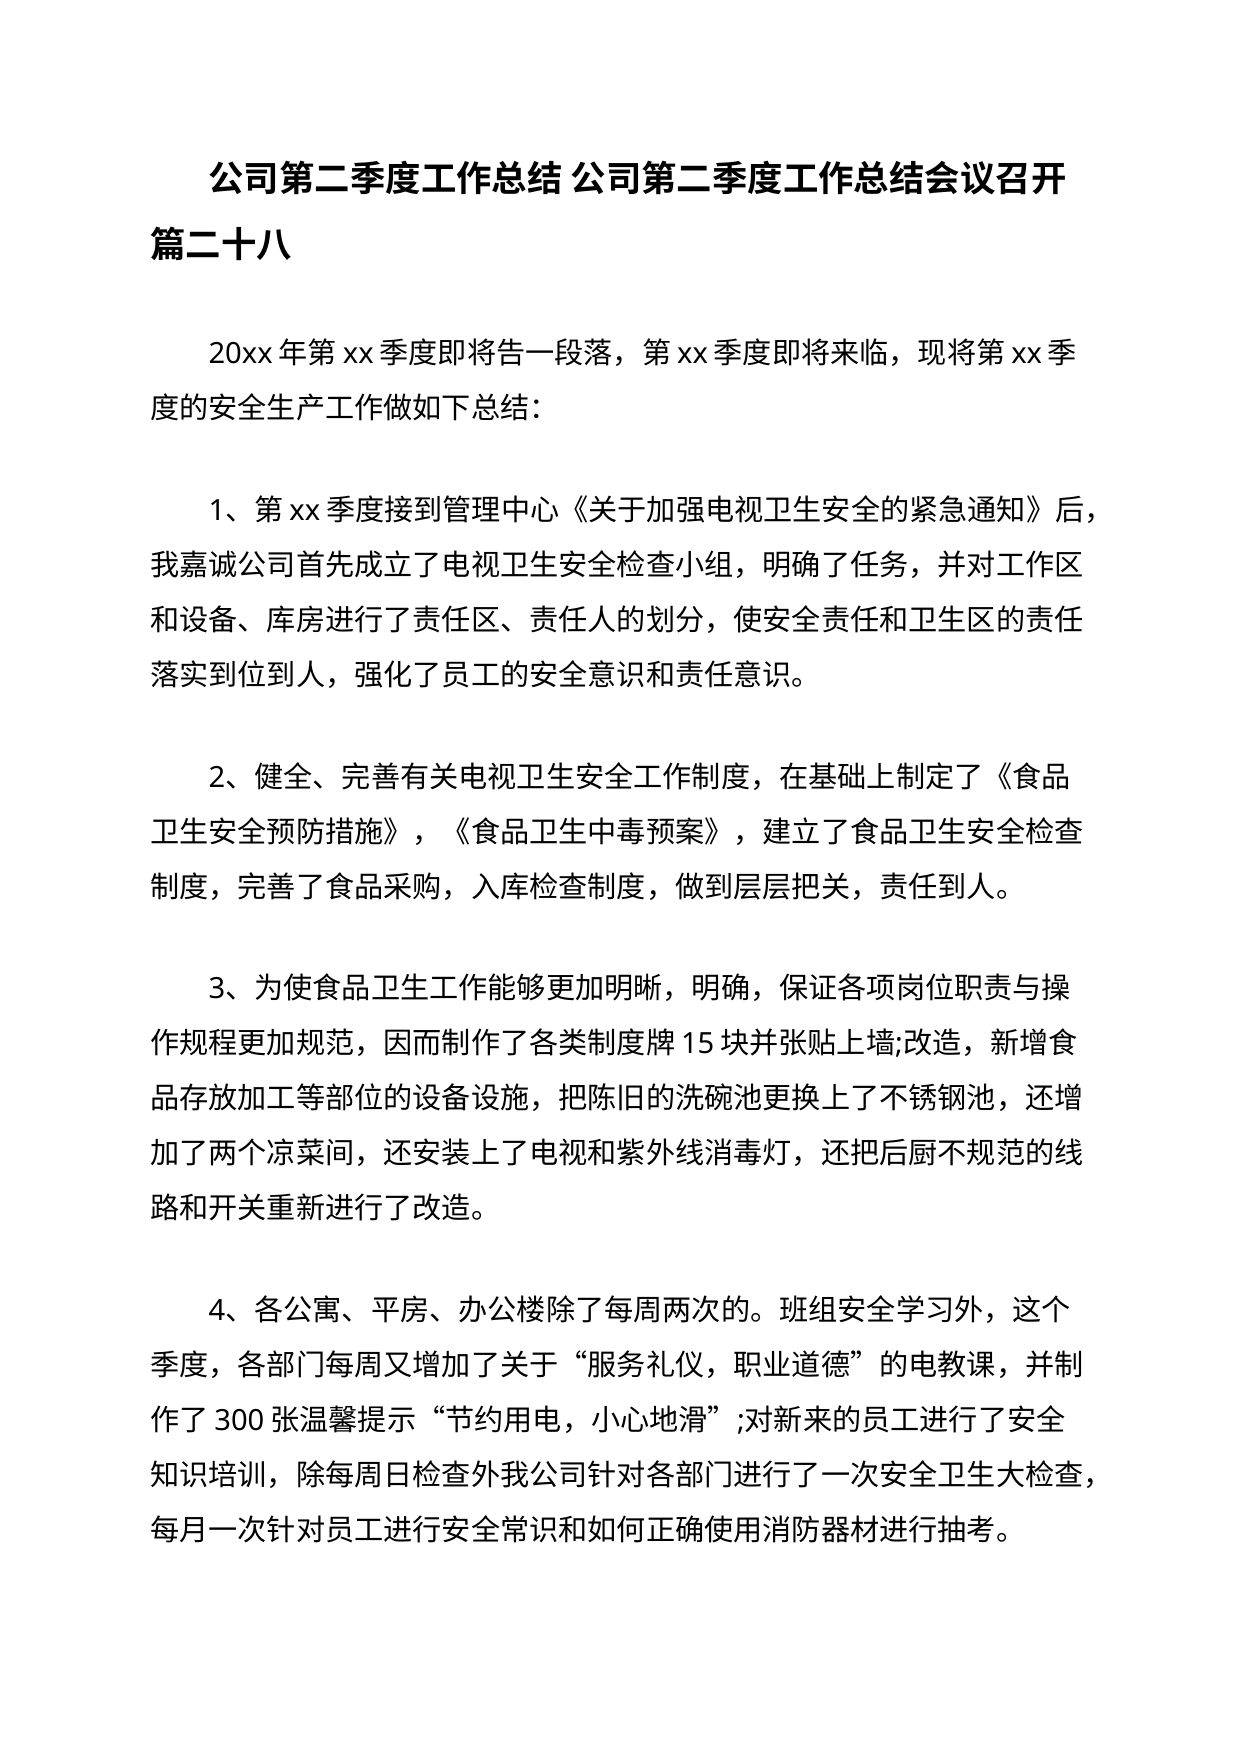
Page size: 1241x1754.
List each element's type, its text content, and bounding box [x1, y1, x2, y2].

text 20xx年第xx季度即将告一段落，第xx季度即将来临，现将第xx季度的安全生产工作做如下总结： [150, 330, 1090, 427]
text 公司第二季度工作总结 公司第二季度工作总结会议召开篇二十八 [150, 150, 1090, 268]
text 2、健全、完善有关电视卫生安全工作制度，在基础上制定了《食品卫生安全预防措施》，《食品卫生中毒预案》，建立了食品卫生安全检查制度，完善了食品采购，入库检查制度，做到层层把关，责任到人。 [150, 753, 1090, 906]
text 1、第xx季度接到管理中心《关于加强电视卫生安全的紧急通知》后，我嘉诚公司首先成立了电视卫生安全检查小组，明确了任务，并对工作区和设备、库房进行了责任区、责任人的划分，使安全责任和卫生区的责任落实到位到人，强化了员工的安全意识和责任意识。 [150, 487, 1090, 694]
text 3、为使食品卫生工作能够更加明晰，明确，保证各项岗位职责与操作规程更加规范，因而制作了各类制度牌15块并张贴上墙;改造，新增食品存放加工等部位的设备设施，把陈旧的洗碗池更换上了不锈钢池，还增加了两个凉菜间，还安装上了电视和紫外线消毒灯，还把后厨不规范的线路和开关重新进行了改造。 [150, 965, 1090, 1227]
text 4、各公寓、平房、办公楼除了每周两次的。班组安全学习外，这个季度，各部门每周又增加了关于“服务礼仪，职业道德”的电教课，并制作了300张温馨提示“节约用电，小心地滑”;对新来的员工进行了安全知识培训，除每周日检查外我公司针对各部门进行了一次安全卫生大检查，每月一次针对员工进行安全常识和如何正确使用消防器材进行抽考。 [150, 1287, 1090, 1549]
